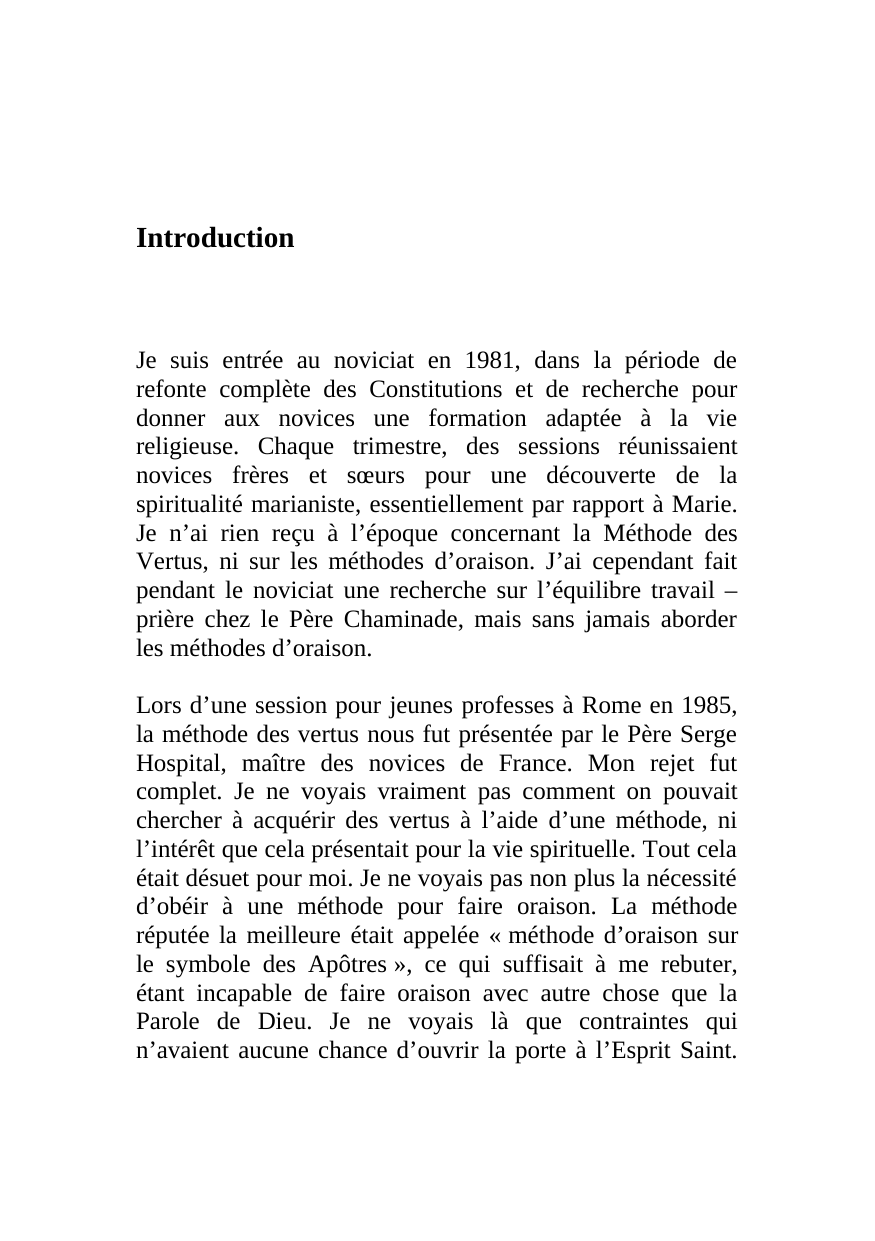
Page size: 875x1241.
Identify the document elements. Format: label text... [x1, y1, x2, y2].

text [136, 690, 738, 1064]
text Introduction [136, 221, 738, 254]
text Je suis entrée au noviciat en 1981, dans la période de refonte complète des Constitutions et de recherche pour donner aux novices une formation adaptée à la vie religieuse. Chaque trimestre, des sessions réunissaient novices frères et sœurs pour une découverte de la spiritualité marianiste, essentiellement par rapport à Marie. Je n’ai rien reçu à l’époque concernant la Méthode des Vertus, ni sur les méthodes d’oraison. J’ai cependant fait pendant le noviciat une recherche sur l’équilibre travail – prière chez le Père Chaminade, mais sans jamais aborder les méthodes d’oraison. [136, 345, 738, 661]
